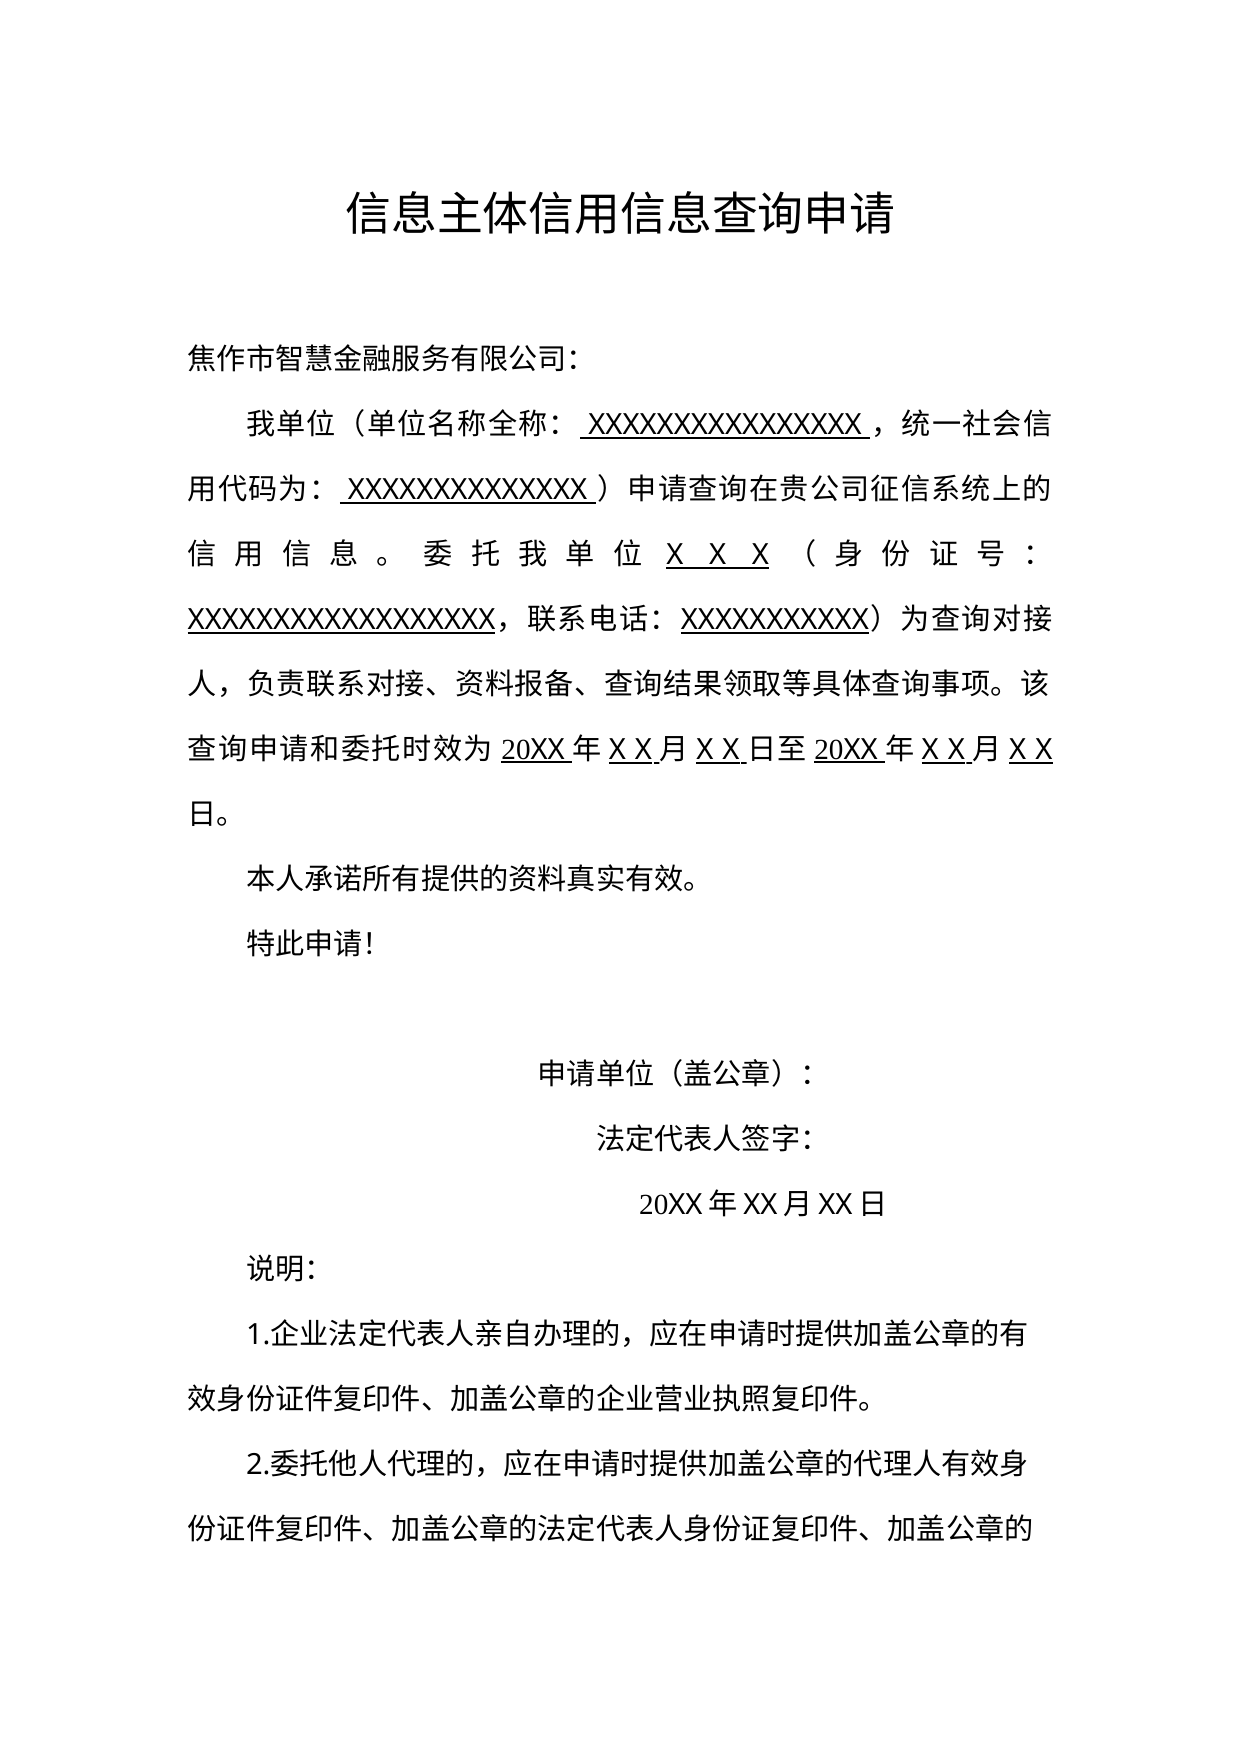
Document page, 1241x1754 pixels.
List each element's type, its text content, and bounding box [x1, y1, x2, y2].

text 信息主体信用信息查询申请 [187, 162, 1053, 259]
list 1.企业法定代表人亲自办理的，应在申请时提供加盖公章的有效身份证件复印件、加盖公章的企业营业执照复印件。 [187, 1299, 1053, 1429]
text 法定代表人签字： [187, 1104, 1053, 1169]
text 我单位（单位名称全称： XXXXXXXXXXXXXXXX ，统一社会信用代码为： XXXXXXXXXXXXXX ）申请查询在贵公司征信系统上的信用信息。委托我单位X X X（身份证号：XXXXXXXXXXXXXXXXXX，联系电话：XXXXXXXXXXX）为查询对接人，负责联系对接、资料报备、查询结果领取等具体查询事项。该查询申请和委托时效为20XX年X X月X X日至20XX年X X月X X日。 [187, 389, 1053, 844]
text 特此申请！ [187, 909, 1053, 974]
text 说明： [187, 1234, 1053, 1299]
text 焦作市智慧金融服务有限公司： [187, 324, 1053, 389]
text 20XX年XX月XX日 [187, 1169, 1053, 1234]
text 本人承诺所有提供的资料真实有效。 [187, 844, 1053, 909]
text 申请单位（盖公章）： [187, 1039, 1053, 1104]
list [187, 1429, 1053, 1559]
